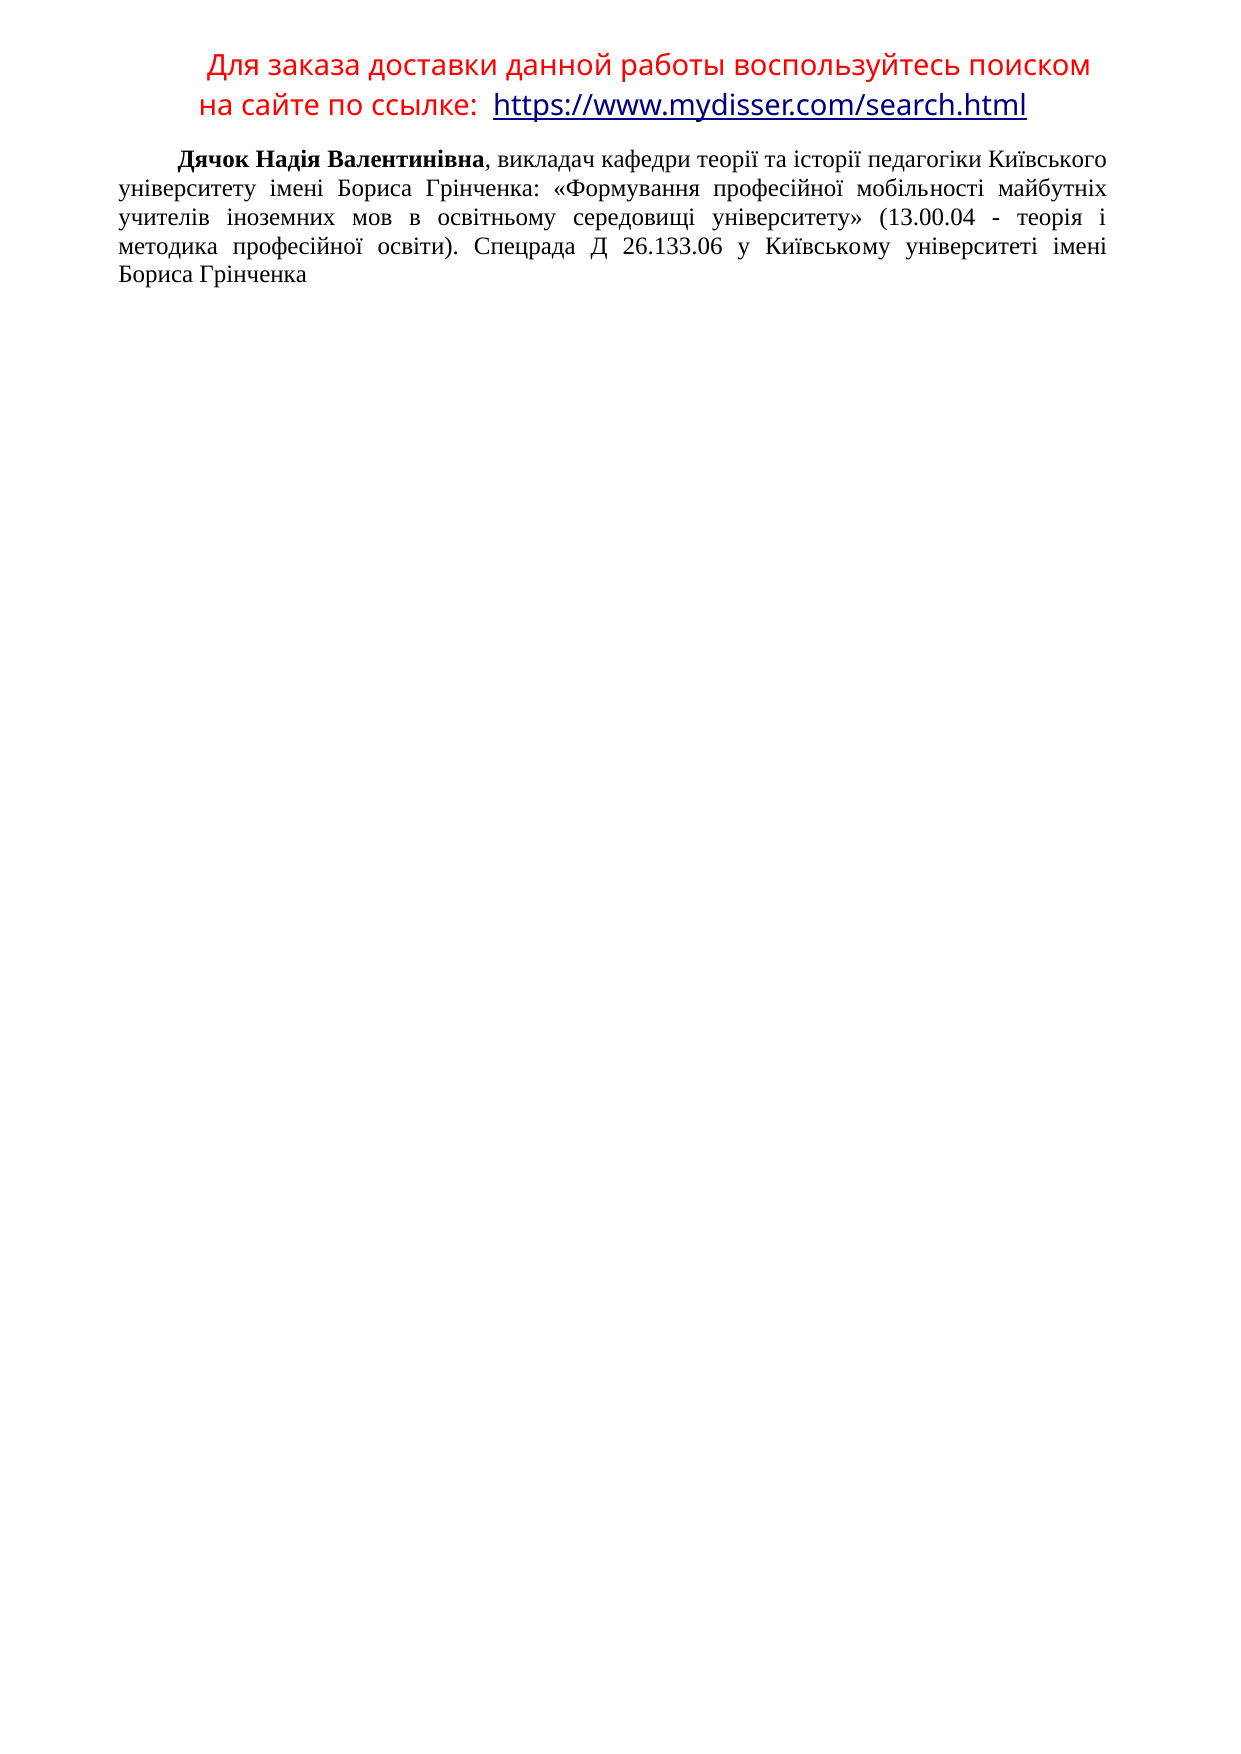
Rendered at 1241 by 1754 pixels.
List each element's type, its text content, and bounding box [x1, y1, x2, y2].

text Дячок Надія Валентинівна, викладач кафедри теорії та історії педагогіки Київського університету імені Бориса Грінченка: «Формування професійної мобільності майбутніх учителів іноземних мов в освітньому середовищі університету» (13.00.04 - теорія і методика професійної освіти). Спецрада Д 26.133.06 у Київському університеті імені Бориса Грінченка [118, 144, 1107, 288]
